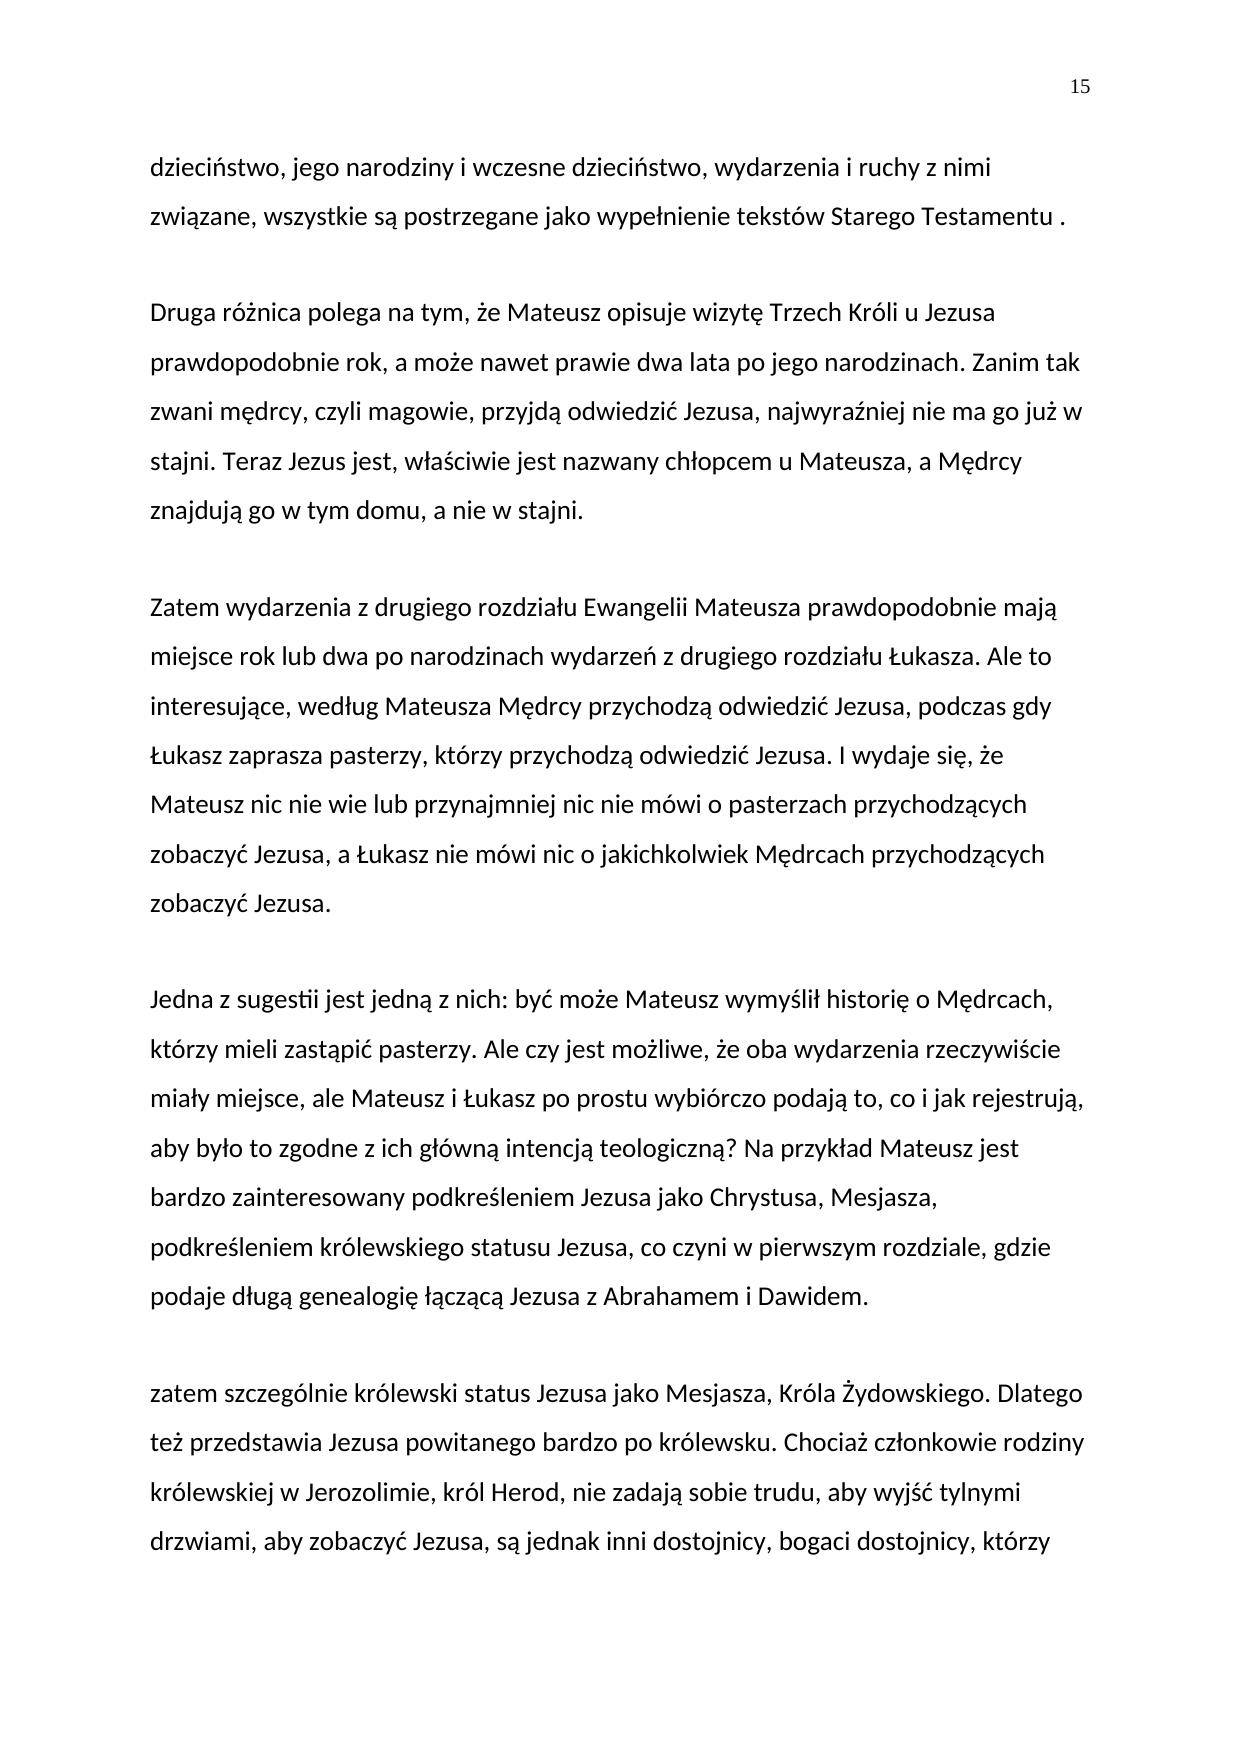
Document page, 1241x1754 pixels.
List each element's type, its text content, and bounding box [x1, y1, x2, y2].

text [150, 150, 1090, 232]
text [150, 1376, 1090, 1557]
text Zatem wydarzenia z drugiego rozdziału Ewangelii Mateusza prawdopodobnie mają miejsce rok lub dwa po narodzinach wydarzeń z drugiego rozdziału Łukasza. Ale to interesujące, według Mateusza Mędrcy przychodzą odwiedzić Jezusa, podczas gdy Łukasz zaprasza pasterzy, którzy przychodzą odwiedzić Jezusa. I wydaje się, że Mateusz nic nie wie lub przynajmniej nic nie mówi o pasterzach przychodzących zobaczyć Jezusa, a Łukasz nie mówi nic o jakichkolwiek Mędrcach przychodzących zobaczyć Jezusa. [150, 590, 1090, 919]
text Druga różnica polega na tym, że Mateusz opisuje wizytę Trzech Króli u Jezusa prawdopodobnie rok, a może nawet prawie dwa lata po jego narodzinach. Zanim tak zwani mędrcy, czyli magowie, przyjdą odwiedzić Jezusa, najwyraźniej nie ma go już w stajni. Teraz Jezus jest, właściwie jest nazwany chłopcem u Mateusza, a Mędrcy znajdują go w tym domu, a nie w stajni. [150, 296, 1090, 527]
text Jedna z sugestii jest jedną z nich: być może Mateusz wymyślił historię o Mędrcach, którzy mieli zastąpić pasterzy. Ale czy jest możliwe, że oba wydarzenia rzeczywiście miały miejsce, ale Mateusz i Łukasz po prostu wybiórczo podają to, co i jak rejestrują, aby było to zgodne z ich główną intencją teologiczną? Na przykład Mateusz jest bardzo zainteresowany podkreśleniem Jezusa jako Chrystusa, Mesjasza, podkreśleniem królewskiego statusu Jezusa, co czyni w pierwszym rozdziale, gdzie podaje długą genealogię łączącą Jezusa z Abrahamem i Dawidem. [150, 983, 1090, 1313]
